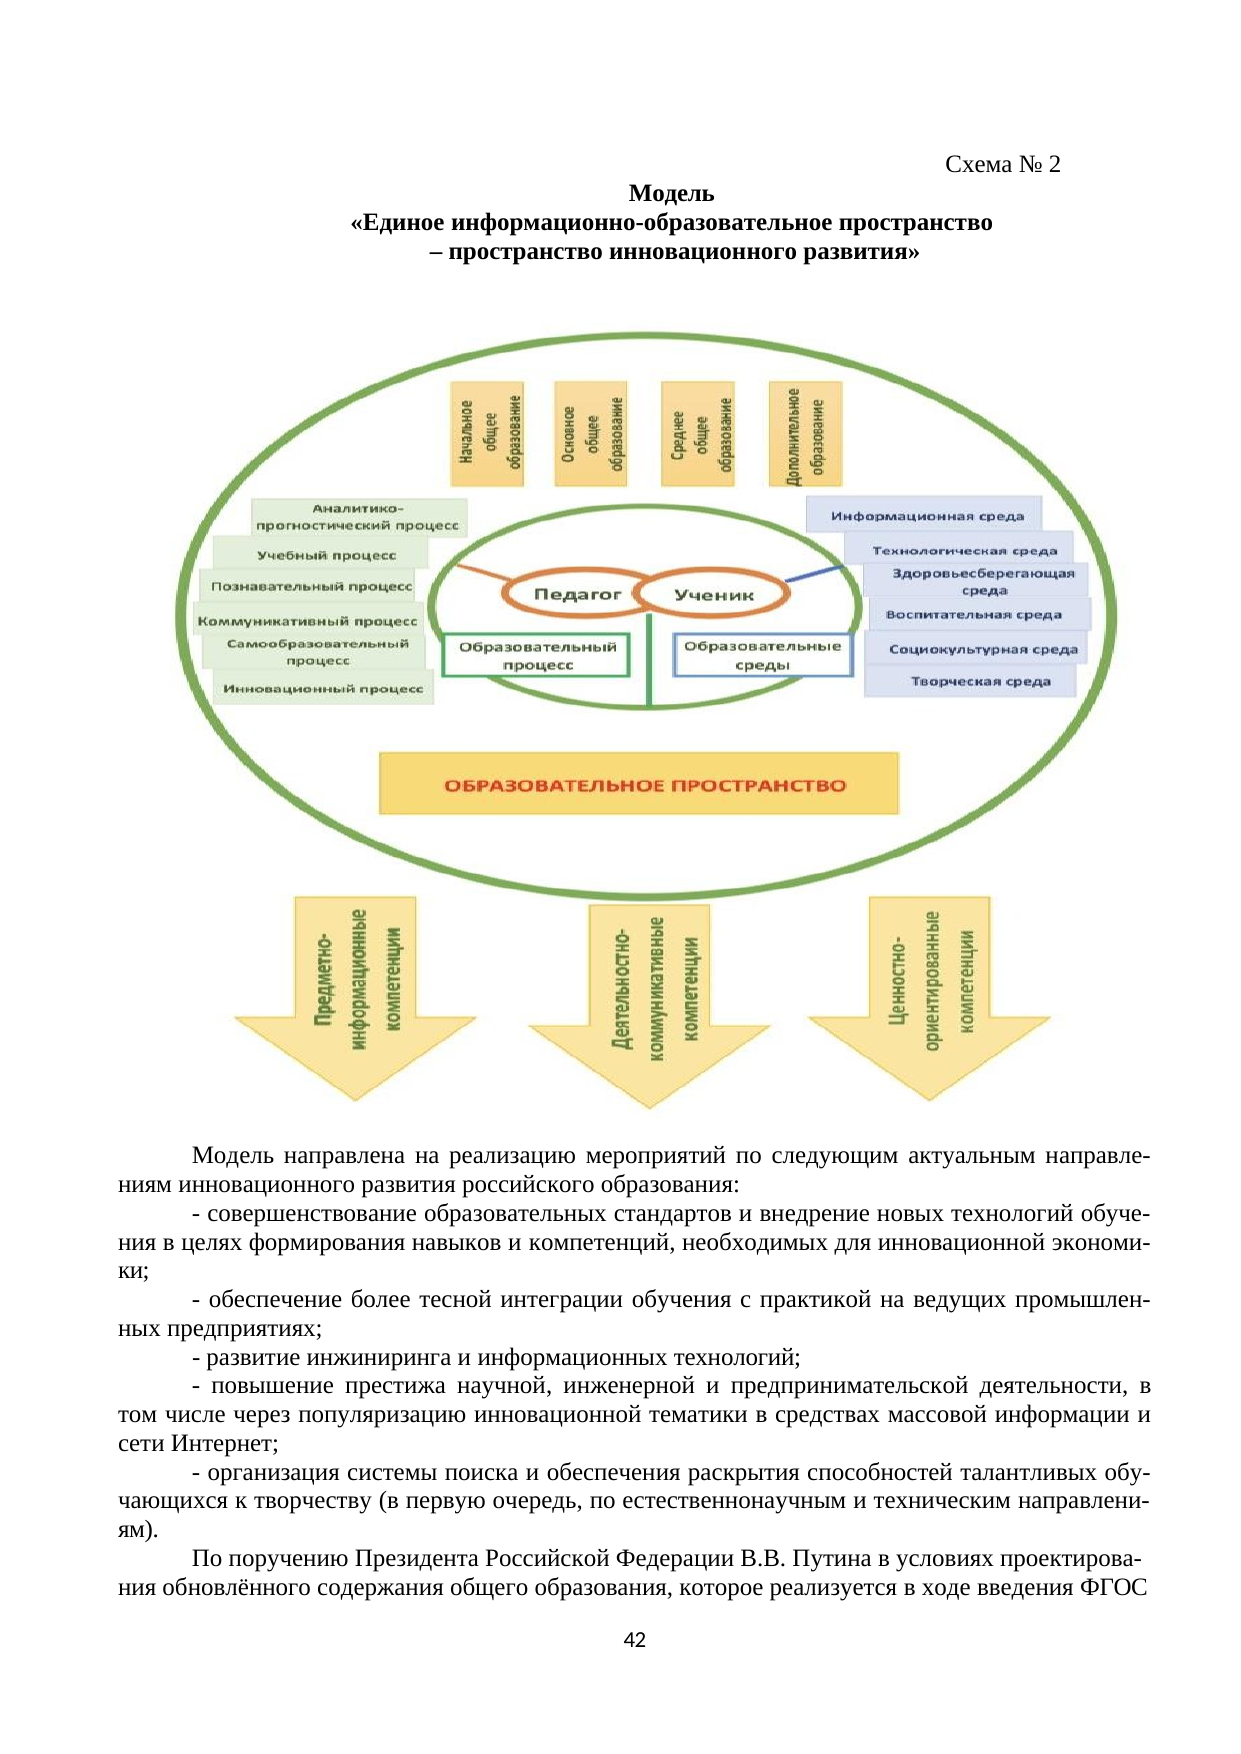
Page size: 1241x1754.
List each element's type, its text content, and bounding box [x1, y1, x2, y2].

text По поручению Президента Российской Федерации В.В. Путина в условиях проектирова- ния обновлённого содержания общего образования, которое реализуется в ходе введения ФГОС [118, 1543, 1164, 1601]
text Схема № 2 [844, 149, 1163, 178]
list организация системы поиска и обеспечения раскрытия способностей талантливых обу- чающихся к творчеству (в первую очередь, по естественнонаучным и техническим направлени- ям). [118, 1457, 1151, 1543]
picture [170, 322, 1132, 343]
list обеспечение более тесной интеграции обучения с практикой на ведущих промышлен- ных предприятиях; [118, 1284, 1151, 1342]
text Модель [135, 178, 1209, 207]
list повышение престижа научной, инженерной и предпринимательской деятельности, в том числе через популяризацию инновационной тематики в средствах массовой информации и сети Интернет; [118, 1371, 1152, 1457]
list развитие инжиниринга и информационных технологий; [192, 1342, 1209, 1371]
list совершенствование образовательных стандартов и внедрение новых технологий обуче- ния в целях формирования навыков и компетенций, необходимых для инновационной экономи- ки; [118, 1198, 1151, 1284]
text «Единое информационно-образовательное пространство – пространство инновационного развития» [350, 207, 1000, 264]
text Модель направлена на реализацию мероприятий по следующим актуальным направле- ниям инновационного развития российского образования: [118, 343, 1152, 1198]
